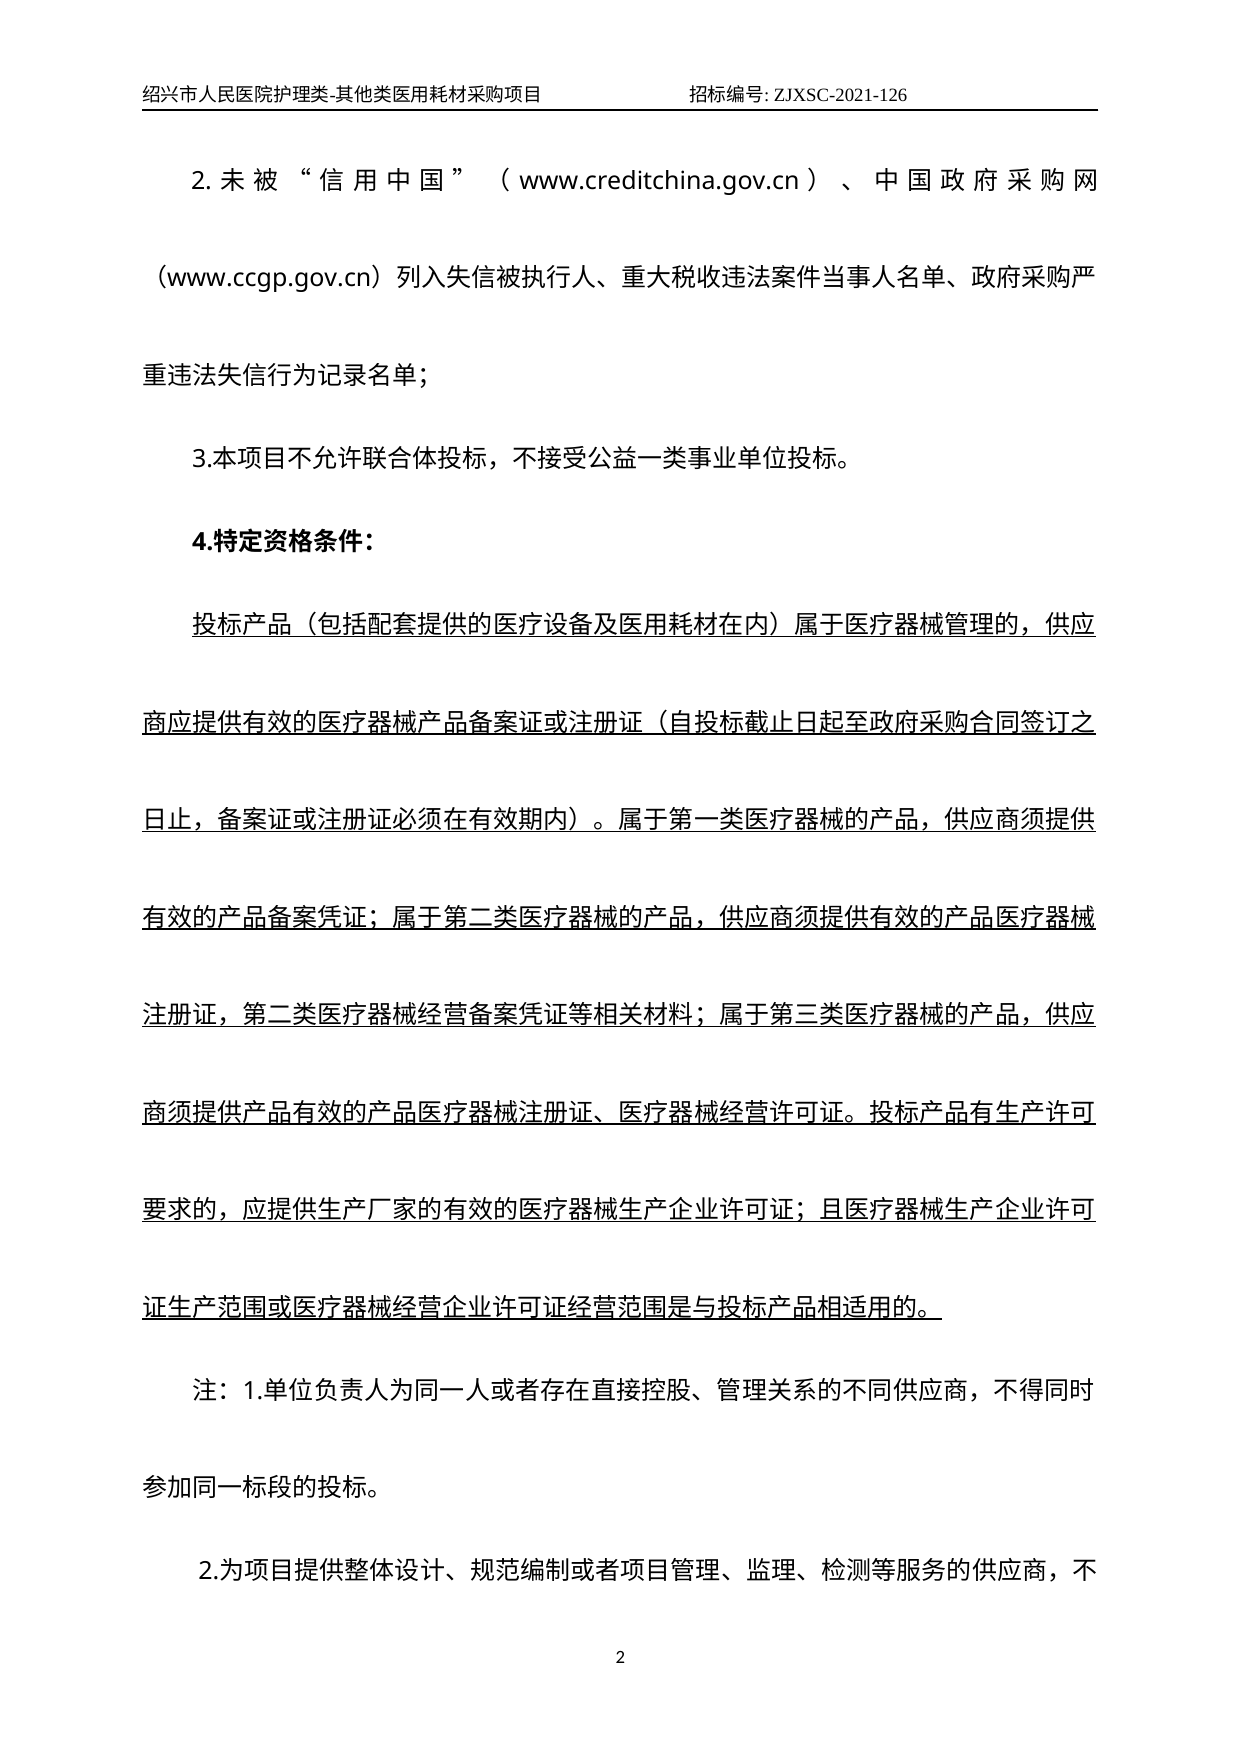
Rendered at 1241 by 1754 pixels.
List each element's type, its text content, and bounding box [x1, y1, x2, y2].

text 2.未被“信用中国”（www.creditchina.gov.cn）、中国政府采购网（www.ccgp.gov.cn）列入失信被执行人、重大税收违法案件当事人名单、政府采购严重违法失信行为记录名单； [142, 146, 1098, 406]
text 4.特定资格条件： [192, 507, 1098, 572]
text 3.本项目不允许联合体投标，不接受公益一类事业单位投标。 [192, 424, 1098, 489]
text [142, 1536, 1098, 1601]
text 投标产品（包括配套提供的医疗设备及医用耗材在内）属于医疗器械管理的，供应商应提供有效的医疗器械产品备案证或注册证（自投标截止日起至政府采购合同签订之日止，备案证或注册证必须在有效期内）。属于第一类医疗器械的产品，供应商须提供有效的产品备案凭证；属于第二类医疗器械的产品，供应商须提供有效的产品医疗器械注册证，第二类医疗器械经营备案凭证等相关材料；属于第三类医疗器械的产品，供应商须提供产品有效的产品医疗器械注册证、医疗器械经营许可证。投标产品有生产许可要求的，应提供生产厂家的有效的医疗器械生产企业许可证；且医疗器械生产企业许可证生产范围或医疗器械经营企业许可证经营范围是与投标产品相适用的。 [142, 590, 1098, 1338]
text 注：1.单位负责人为同一人或者存在直接控股、管理关系的不同供应商，不得同时参加同一标段的投标。 [142, 1356, 1098, 1518]
